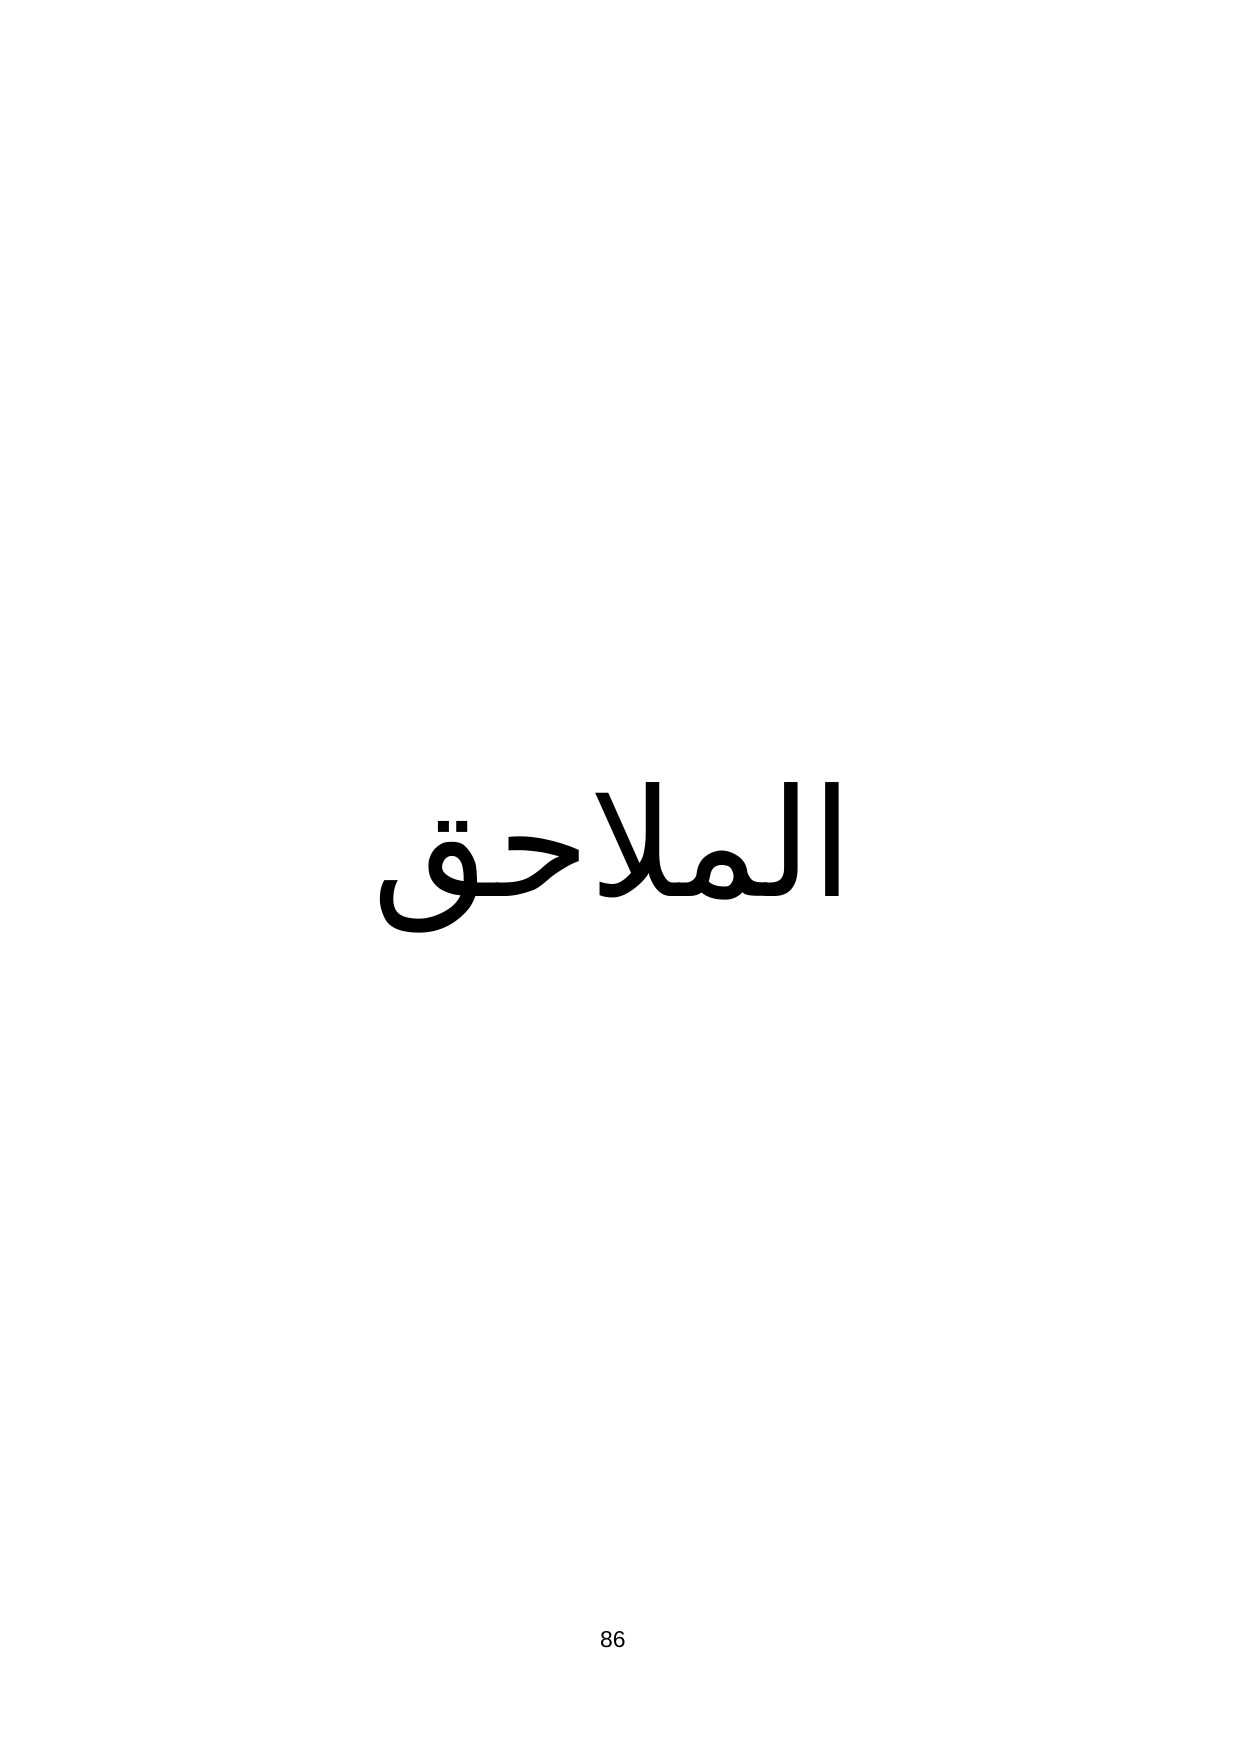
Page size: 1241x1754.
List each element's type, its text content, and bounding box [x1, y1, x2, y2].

text الملاحق [133, 756, 1092, 928]
